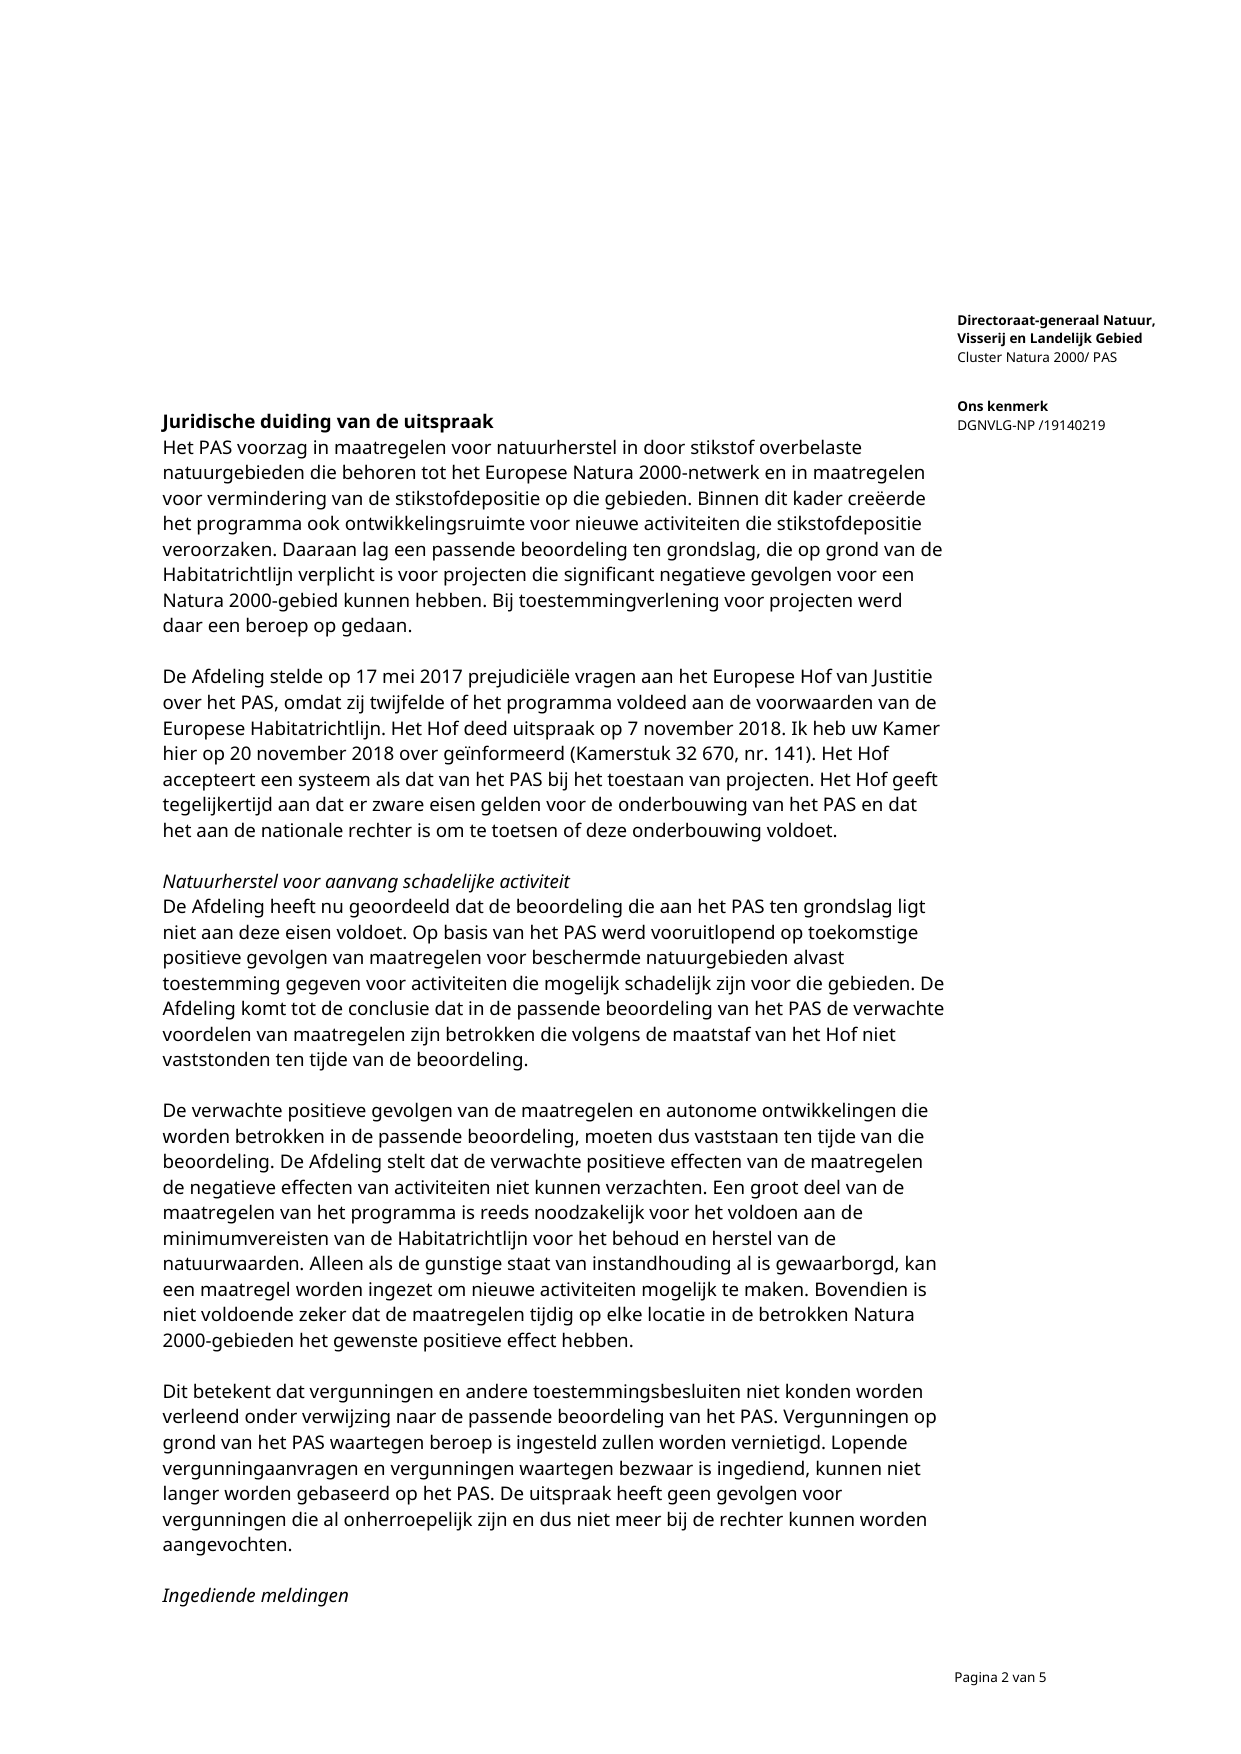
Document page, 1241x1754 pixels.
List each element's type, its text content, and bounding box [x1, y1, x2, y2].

text De Afdeling stelde op 17 mei 2017 prejudiciële vragen aan het Europese Hof van Justitie over het PAS, omdat zij twijfelde of het programma voldeed aan de voorwaarden van de Europese Habitatrichtlijn. Het Hof deed uitspraak op 7 november 2018. Ik heb uw Kamer hier op 20 november 2018 over geïnformeerd (Kamerstuk 32 670, nr. 141). Het Hof accepteert een systeem als dat van het PAS bij het toestaan van projecten. Het Hof geeft tegelijkertijd aan dat er zware eisen gelden voor de onderbouwing van het PAS en dat het aan de nationale rechter is om te toetsen of deze onderbouwing voldoet. [162, 664, 947, 842]
text De verwachte positieve gevolgen van de maatregelen en autonome ontwikkelingen die worden betrokken in de passende beoordeling, moeten dus vaststaan ten tijde van die beoordeling. De Afdeling stelt dat de verwachte positieve effecten van de maatregelen de negatieve effecten van activiteiten niet kunnen verzachten. Een groot deel van de maatregelen van het programma is reeds noodzakelijk voor het voldoen aan de minimumvereisten van de Habitatrichtlijn voor het behoud en herstel van de natuurwaarden. Alleen als de gunstige staat van instandhouding al is gewaarborgd, kan een maatregel worden ingezet om nieuwe activiteiten mogelijk te maken. Bovendien is niet voldoende zeker dat de maatregelen tijdig op elke locatie in de betrokken Natura 2000-gebieden het gewenste positieve effect hebben. [162, 1098, 947, 1353]
text Het PAS voorzag in maatregelen voor natuurherstel in door stikstof overbelaste natuurgebieden die behoren tot het Europese Natura 2000-netwerk en in maatregelen voor vermindering van de stikstofdepositie op die gebieden. Binnen dit kader creëerde het programma ook ontwikkelingsruimte voor nieuwe activiteiten die stikstofdepositie veroorzaken. Daaraan lag een passende beoordeling ten grondslag, die op grond van de Habitatrichtlijn verplicht is voor projecten die significant negatieve gevolgen voor een Natura 2000-gebied kunnen hebben. Bij toestemmingverlening voor projecten werd daar een beroep op gedaan. [162, 434, 947, 638]
text De Afdeling heeft nu geoordeeld dat de beoordeling die aan het PAS ten grondslag ligt niet aan deze eisen voldoet. Op basis van het PAS werd vooruitlopend op toekomstige positieve gevolgen van maatregelen voor beschermde natuurgebieden alvast toestemming gegeven voor activiteiten die mogelijk schadelijk zijn voor die gebieden. De Afdeling komt tot de conclusie dat in de passende beoordeling van het PAS de verwachte voordelen van maatregelen zijn betrokken die volgens de maatstaf van het Hof niet vaststonden ten tijde van de beoordeling. [162, 893, 947, 1072]
text Dit betekent dat vergunningen en andere toestemmingsbesluiten niet konden worden verleend onder verwijzing naar de passende beoordeling van het PAS. Vergunningen op grond van het PAS waartegen beroep is ingesteld zullen worden vernietigd. Lopende vergunningaanvragen en vergunningen waartegen bezwaar is ingediend, kunnen niet langer worden gebaseerd op het PAS. De uitspraak heeft geen gevolgen voor vergunningen die al onherroepelijk zijn en dus niet meer bij de rechter kunnen worden aangevochten. [162, 1378, 947, 1557]
text Juridische duiding van de uitspraak [162, 383, 947, 434]
text Ingediende meldingen [162, 1582, 947, 1608]
text Natuurherstel voor aanvang schadelijke activiteit [162, 868, 947, 893]
